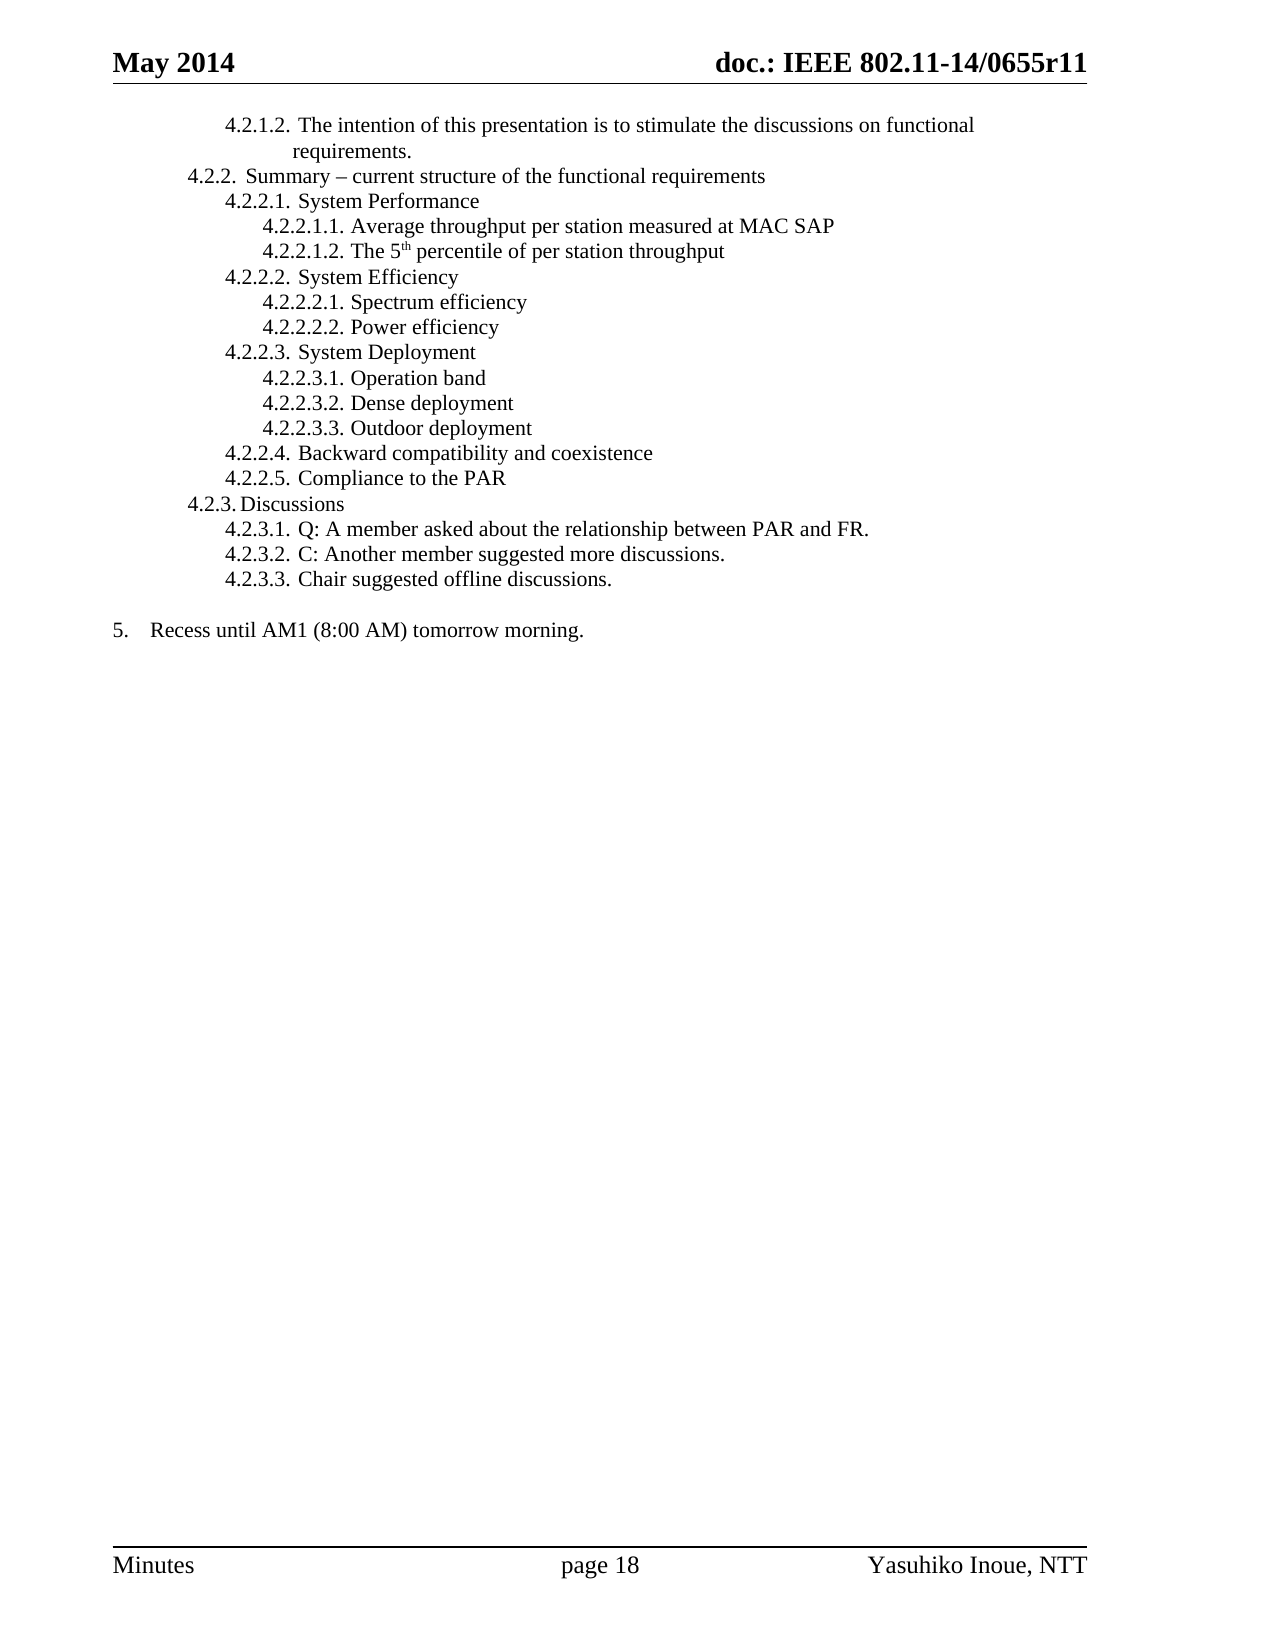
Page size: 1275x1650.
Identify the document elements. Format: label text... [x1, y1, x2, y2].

list Outdoor deployment [262, 415, 1087, 440]
list Dense deployment [262, 390, 1087, 415]
list Discussions [187, 491, 1087, 516]
list System Performance [225, 188, 1087, 213]
list Spectrum efficiency [262, 289, 1087, 314]
list Summary – current structure of the functional requirements [187, 163, 1087, 188]
list Q: A member asked about the relationship between PAR and FR. [225, 516, 1087, 541]
list Chair suggested offline discussions. [225, 566, 1087, 591]
list Compliance to the PAR [225, 465, 1087, 491]
list Average throughput per station measured at MAC SAP [262, 213, 1087, 238]
list Backward compatibility and coexistence [225, 440, 1087, 465]
list Power efficiency [262, 314, 1087, 339]
list System Deployment [225, 339, 1087, 364]
list System Efficiency [225, 264, 1087, 289]
list Recess until AM1 (8:00 AM) tomorrow morning. [112, 617, 1087, 642]
list The intention of this presentation is to stimulate the discussions on functional requirements. [225, 112, 1087, 163]
list The 5th percentile of per station throughput [262, 238, 1087, 264]
list C: Another member suggested more discussions. [225, 541, 1087, 566]
list Operation band [262, 364, 1087, 390]
